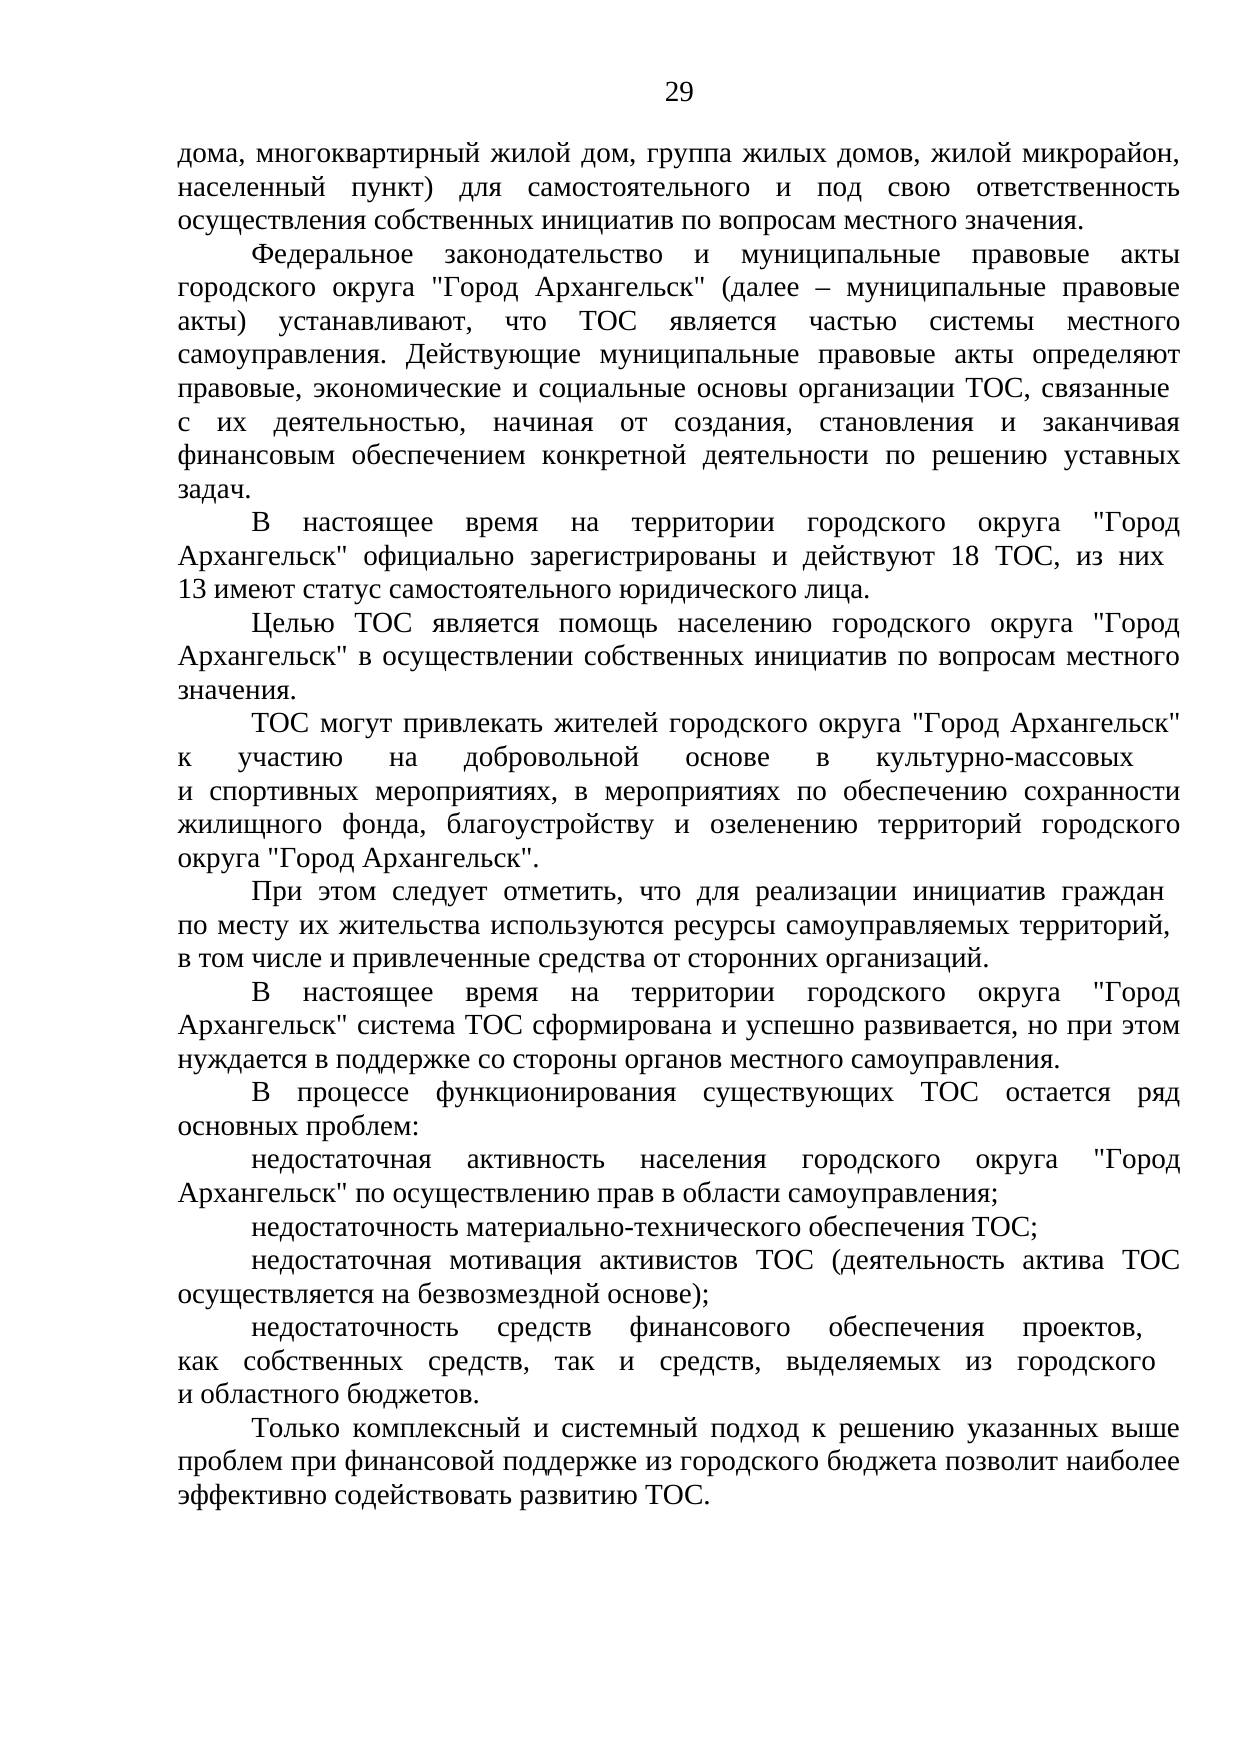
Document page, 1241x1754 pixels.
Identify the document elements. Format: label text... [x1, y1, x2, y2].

text недостаточность средств финансового обеспечения проектов, как собственных средств, так и средств, выделяемых из городского и областного бюджетов. [177, 1309, 1181, 1410]
text недостаточная активность населения городского округа "Город Архангельск" по осуществлению прав в области самоуправления; [177, 1142, 1181, 1209]
text ТОС могут привлекать жителей городского округа "Город Архангельск" к участию на добровольной основе в культурно-массовых и спортивных мероприятиях, в мероприятиях по обеспечению сохранности жилищного фонда, благоустройству и озеленению территорий городского округа "Город Архангельск". [177, 706, 1181, 873]
text В настоящее время на территории городского округа "Город Архангельск" система ТОС сформирована и успешно развивается, но при этом нуждается в поддержке со стороны органов местного самоуправления. [177, 974, 1181, 1074]
text При этом следует отметить, что для реализации инициатив граждан по месту их жительства используются ресурсы самоуправляемых территорий, в том числе и привлеченные средства от сторонних организаций. [177, 873, 1181, 974]
text Целью ТОС является помощь населению городского округа "Город Архангельск" в осуществлении собственных инициатив по вопросам местного значения. [177, 605, 1181, 706]
text Только комплексный и системный подход к решению указанных выше проблем при финансовой поддержке из городского бюджета позволит наиболее эффективно содействовать развитию ТОС. [177, 1410, 1181, 1511]
text недостаточность материально-технического обеспечения ТОС; [177, 1209, 1181, 1242]
text недостаточная мотивация активистов ТОС (деятельность актива ТОС осуществляется на безвозмездной основе); [177, 1242, 1181, 1309]
text В процессе функционирования существующих ТОС остается ряд основных проблем: [177, 1074, 1181, 1142]
text Федеральное законодательство и муниципальные правовые акты городского округа "Город Архангельск" (далее – муниципальные правовые акты) устанавливают, что ТОС является частью системы местного самоуправления. Действующие муниципальные правовые акты определяют правовые, экономические и социальные основы организации ТОС, связанные с их деятельностью, начиная от создания, становления и заканчивая финансовым обеспечением конкретной деятельности по решению уставных задач. [177, 236, 1181, 504]
text В настоящее время на территории городского округа "Город Архангельск" официально зарегистрированы и действуют 18 ТОС, из них 13 имеют статус самостоятельного юридического лица. [177, 504, 1181, 605]
